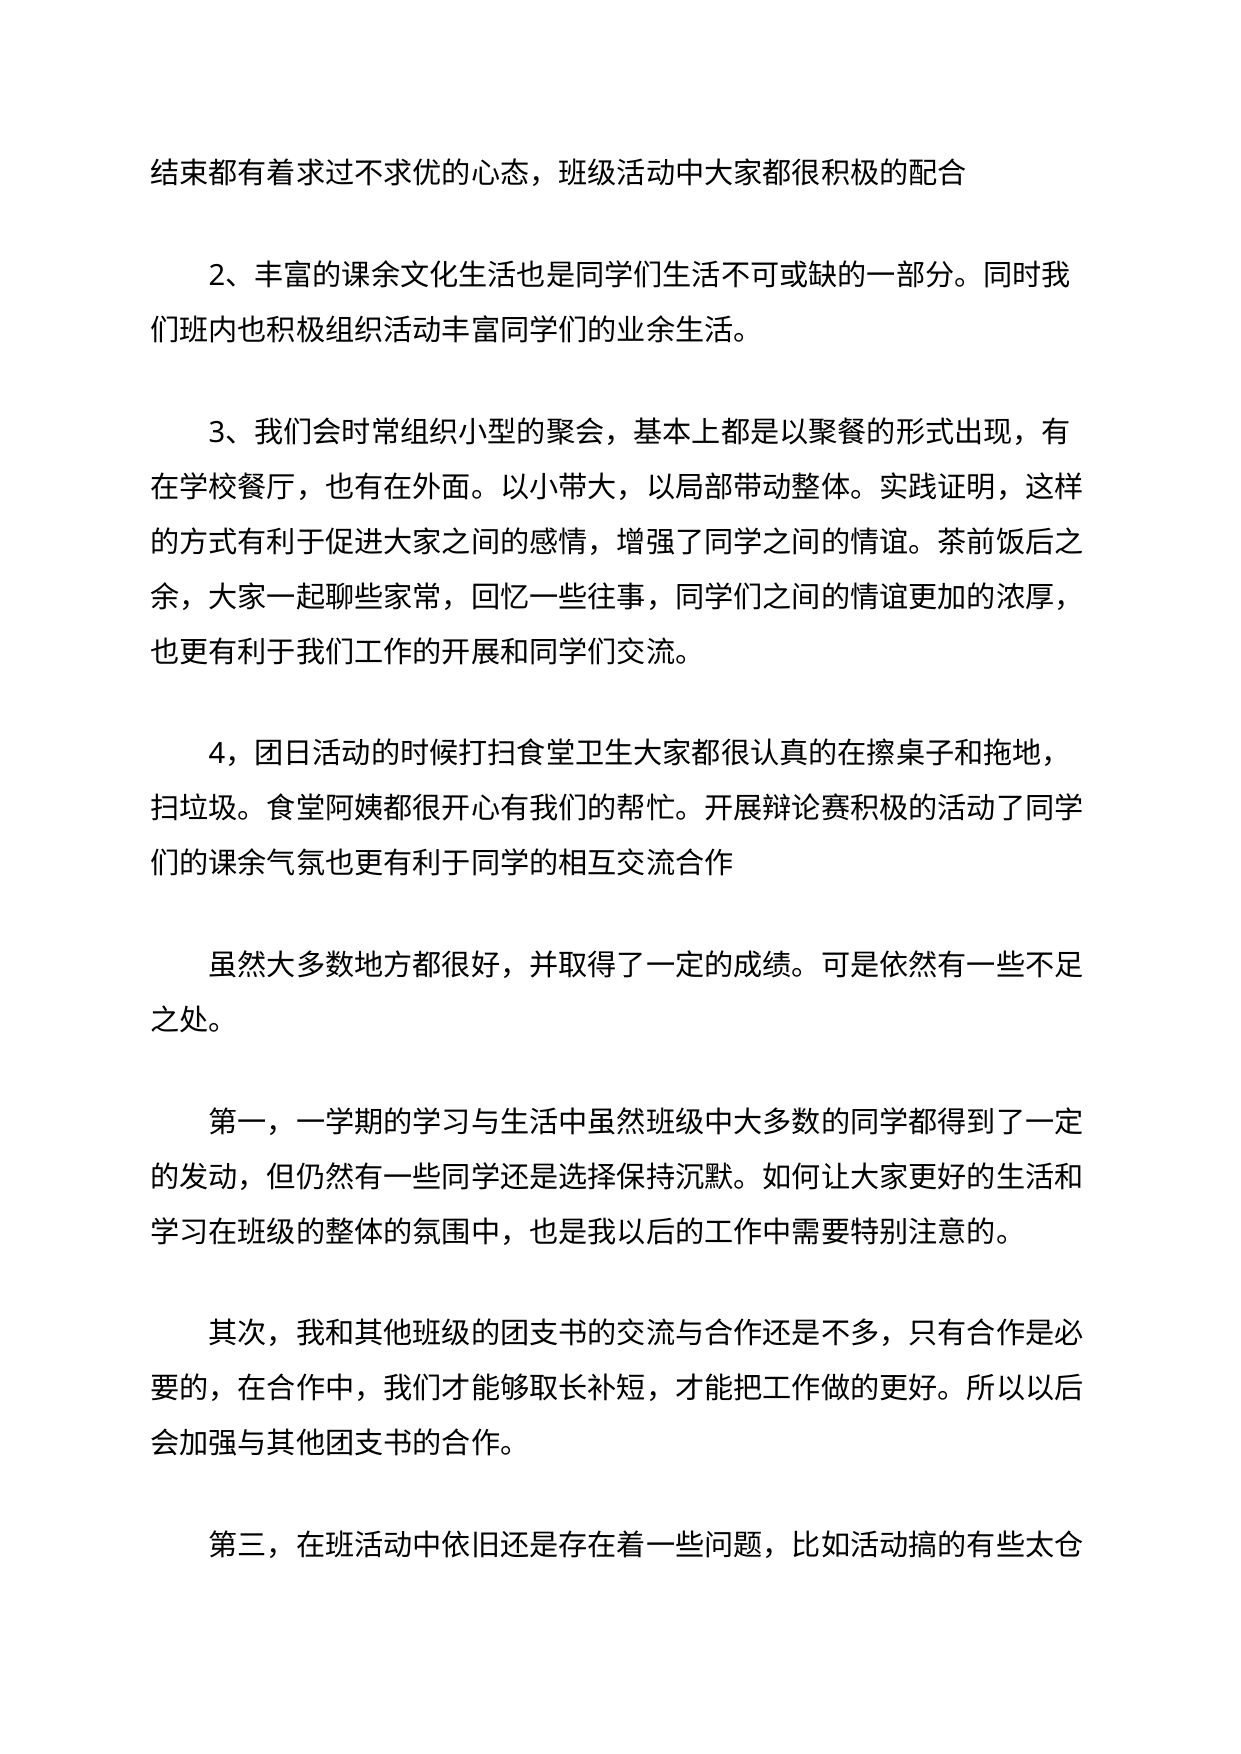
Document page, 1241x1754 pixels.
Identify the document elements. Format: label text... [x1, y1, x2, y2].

text 虽然大多数地方都很好，并取得了一定的成绩。可是依然有一些不足之处。 [150, 942, 1090, 1039]
text 第一，一学期的学习与生活中虽然班级中大多数的同学都得到了一定的发动，但仍然有一些同学还是选择保持沉默。如何让大家更好的生活和学习在班级的整体的氛围中，也是我以后的工作中需要特别注意的。 [150, 1098, 1090, 1250]
text 4，团日活动的时候打扫食堂卫生大家都很认真的在擦桌子和拖地，扫垃圾。食堂阿姨都很开心有我们的帮忙。开展辩论赛积极的活动了同学们的课余气氛也更有利于同学的相互交流合作 [150, 730, 1090, 882]
text 2、丰富的课余文化生活也是同学们生活不可或缺的一部分。同时我们班内也积极组织活动丰富同学们的业余生活。 [150, 252, 1090, 349]
text 其次，我和其他班级的团支书的交流与合作还是不多，只有合作是必要的，在合作中，我们才能够取长补短，才能把工作做的更好。所以以后会加强与其他团支书的合作。 [150, 1310, 1090, 1462]
text 3、我们会时常组织小型的聚会，基本上都是以聚餐的形式出现，有在学校餐厅，也有在外面。以小带大，以局部带动整体。实践证明，这样的方式有利于促进大家之间的感情，增强了同学之间的情谊。茶前饭后之余，大家一起聊些家常，回忆一些往事，同学们之间的情谊更加的浓厚，也更有利于我们工作的开展和同学们交流。 [150, 408, 1090, 671]
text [150, 150, 1090, 192]
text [150, 1521, 1090, 1564]
